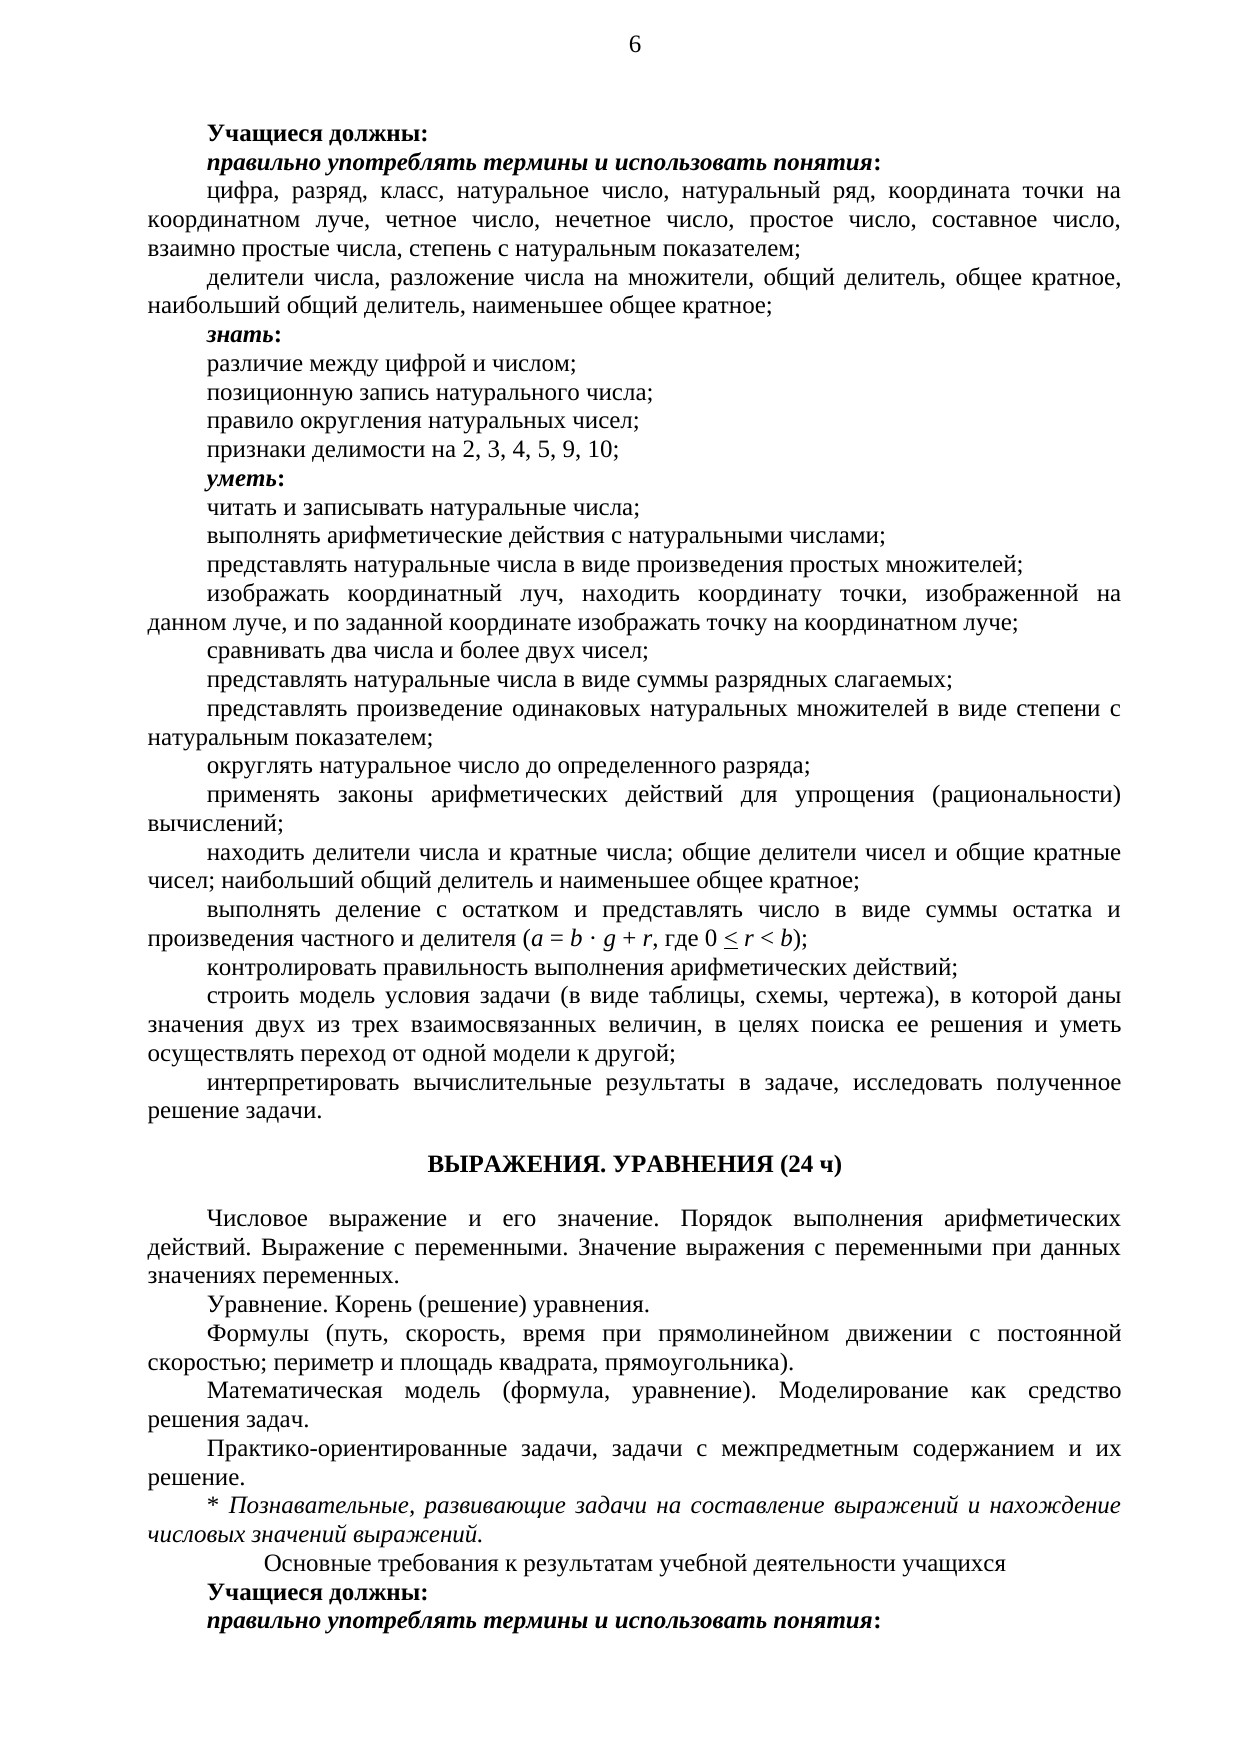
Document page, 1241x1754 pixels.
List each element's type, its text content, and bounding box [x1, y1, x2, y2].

text представлять натуральные числа в виде произведения простых множителей; [147, 549, 1122, 578]
text знать: [147, 319, 1122, 348]
text правило округления натуральных чисел; [147, 406, 1122, 434]
text уметь: [147, 463, 1122, 492]
text строить модель условия задачи (в виде таблицы, схемы, чертежа), в которой даны значения двух из трех взаимосвязанных величин, в целях поиска ее решения и уметь осуществлять переход от одной модели к другой; [147, 981, 1122, 1067]
text правильно употреблять термины и использовать понятия: [147, 1606, 1122, 1634]
text Основные требования к результатам учебной деятельности учащихся [147, 1548, 1122, 1577]
text находить делители числа и кратные числа; общие делители чисел и общие кратные чисел; наибольший общий делитель и наименьшее общее кратное; [147, 837, 1122, 894]
text ВЫРАЖЕНИЯ. УРАВНЕНИЯ (24 ч) [147, 1149, 1122, 1178]
text контролировать правильность выполнения арифметических действий; [147, 952, 1122, 981]
text * Познавательные, развивающие задачи на составление выражений и нахождение числовых значений выражений. [147, 1491, 1122, 1548]
text сравнивать два числа и более двух чисел; [147, 636, 1122, 664]
text делители числа, разложение числа на множители, общий делитель, общее кратное, наибольший общий делитель, наименьшее общее кратное; [147, 262, 1122, 319]
text Практико-ориентированные задачи, задачи с межпредметным содержанием и их решение. [147, 1433, 1122, 1491]
text читать и записывать натуральные числа; [147, 492, 1122, 521]
text интерпретировать вычислительные результаты в задаче, исследовать полученное решение задачи. [147, 1067, 1122, 1124]
text Учащиеся должны: [147, 1577, 1122, 1606]
text Математическая модель (формула, уравнение). Моделирование как средство решения задач. [147, 1376, 1122, 1433]
text различие между цифрой и числом; [147, 348, 1122, 377]
text представлять произведение одинаковых натуральных множителей в виде степени с натуральным показателем; [147, 693, 1122, 751]
text представлять натуральные числа в виде суммы разрядных слагаемых; [147, 664, 1122, 693]
text применять законы арифметических действий для упрощения (рациональности) вычислений; [147, 779, 1122, 837]
text Формулы (путь, скорость, время при прямолинейном движении с постоянной скоростью; периметр и площадь квадрата, прямоугольника). [147, 1318, 1122, 1376]
text признаки делимости на 2, 3, 4, 5, 9, 10; [147, 434, 1122, 463]
text округлять натуральное число до определенного разряда; [147, 751, 1122, 779]
text Учащиеся должны: [147, 118, 1122, 147]
text позиционную запись натурального числа; [147, 377, 1122, 406]
text выполнять деление с остатком и представлять число в виде суммы остатка и произведения частного и делителя (a = b · g + r, где 0 < r < b); [147, 894, 1122, 952]
text цифра, разряд, класс, натуральное число, натуральный ряд, координата точки на координатном луче, четное число, нечетное число, простое число, составное число, взаимно простые числа, степень с натуральным показателем; [147, 176, 1122, 262]
text Уравнение. Корень (решение) уравнения. [147, 1289, 1122, 1318]
text изображать координатный луч, находить координату точки, изображенной на данном луче, и по заданной координате изображать точку на координатном луче; [147, 578, 1122, 636]
text выполнять арифметические действия с натуральными числами; [147, 521, 1122, 549]
text Числовое выражение и его значение. Порядок выполнения арифметических действий. Выражение с переменными. Значение выражения с переменными при данных значениях переменных. [147, 1203, 1122, 1289]
text правильно употреблять термины и использовать понятия: [147, 147, 1122, 176]
